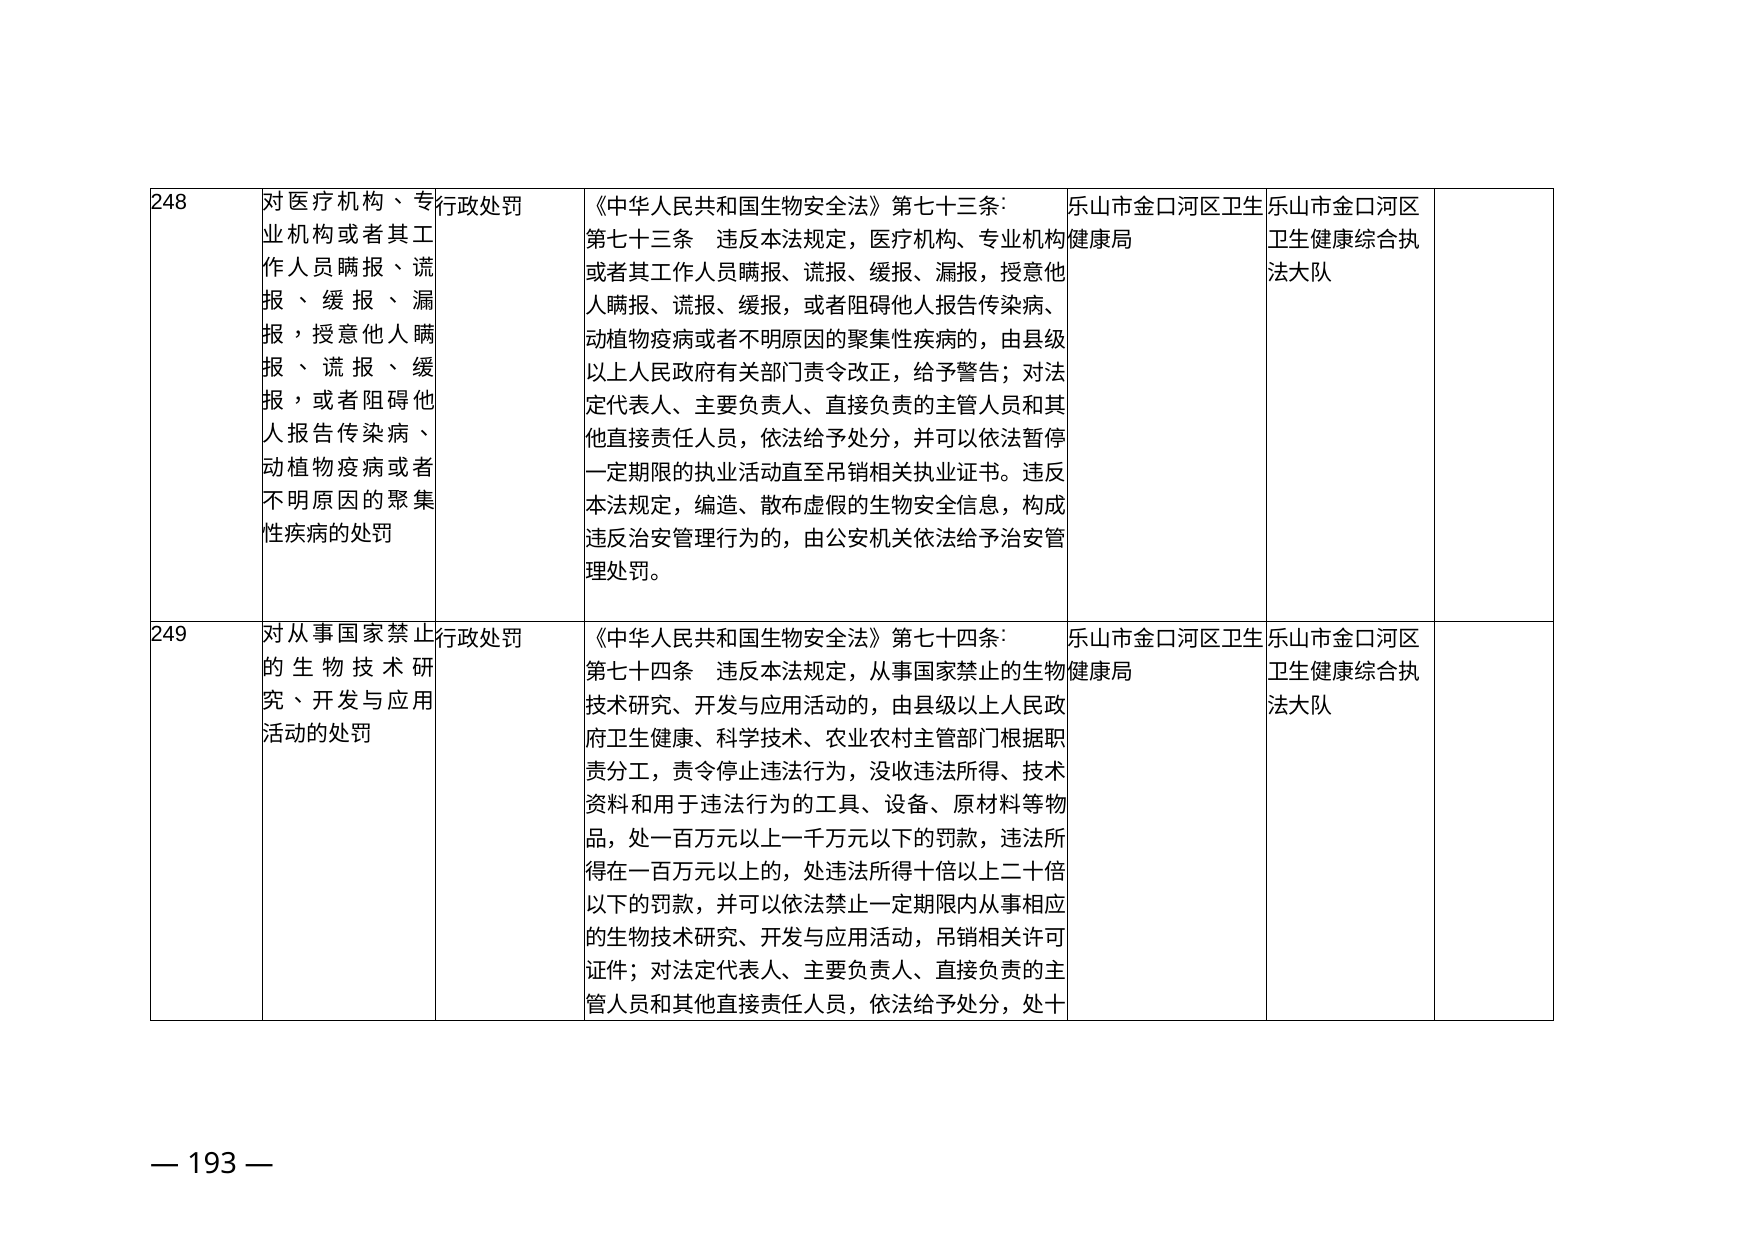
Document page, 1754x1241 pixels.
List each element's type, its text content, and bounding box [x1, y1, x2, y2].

table_cell [1435, 189, 1553, 621]
table_cell 行政处罚 [436, 622, 584, 1020]
table_cell 乐山市金口河区卫生健康综合执法大队 [1267, 189, 1434, 621]
table_cell 对医疗机构、专业机构或者其工作人员瞒报、谎报、缓报、漏报，授意他人瞒报、谎报、缓报，或者阻碍他人报告传染病、动植物疫病或者不明原因的聚集性疾病的处罚 [263, 189, 435, 621]
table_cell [585, 622, 1067, 1020]
table_cell 《中华人民共和国生物安全法》第七十三条: 第七十三条 违反本法规定，医疗机构、专业机构或者其工作人员瞒报、谎报、缓报、漏报，授意他人瞒报、谎报、缓报，或者阻碍他人报告传染病、动植物疫病或者不明原因的聚集性疾病的，由县级以上人民政府有关部门责令改正，给予警告；对法定代表人、主要负责人、直接负责的主管人员和其他直接责任人员，依法给予处分，并可以依法暂停一定期限的执业活动直至吊销相关执业证书。违反本法规定，编造、散布虚假的生物安全信息，构成违反治安管理行为的，由公安机关依法给予治安管理处罚。 [585, 189, 1067, 621]
table_cell 乐山市金口河区卫生健康局 [1068, 622, 1266, 1020]
table_cell 248 [151, 189, 262, 621]
table_cell 乐山市金口河区卫生健康综合执法大队 [1267, 622, 1434, 1020]
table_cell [263, 622, 435, 1020]
table_cell 249 [151, 622, 262, 1020]
table_cell 行政处罚 [436, 189, 584, 621]
table_cell 乐山市金口河区卫生健康局 [1068, 189, 1266, 621]
table_cell [1435, 622, 1553, 1020]
